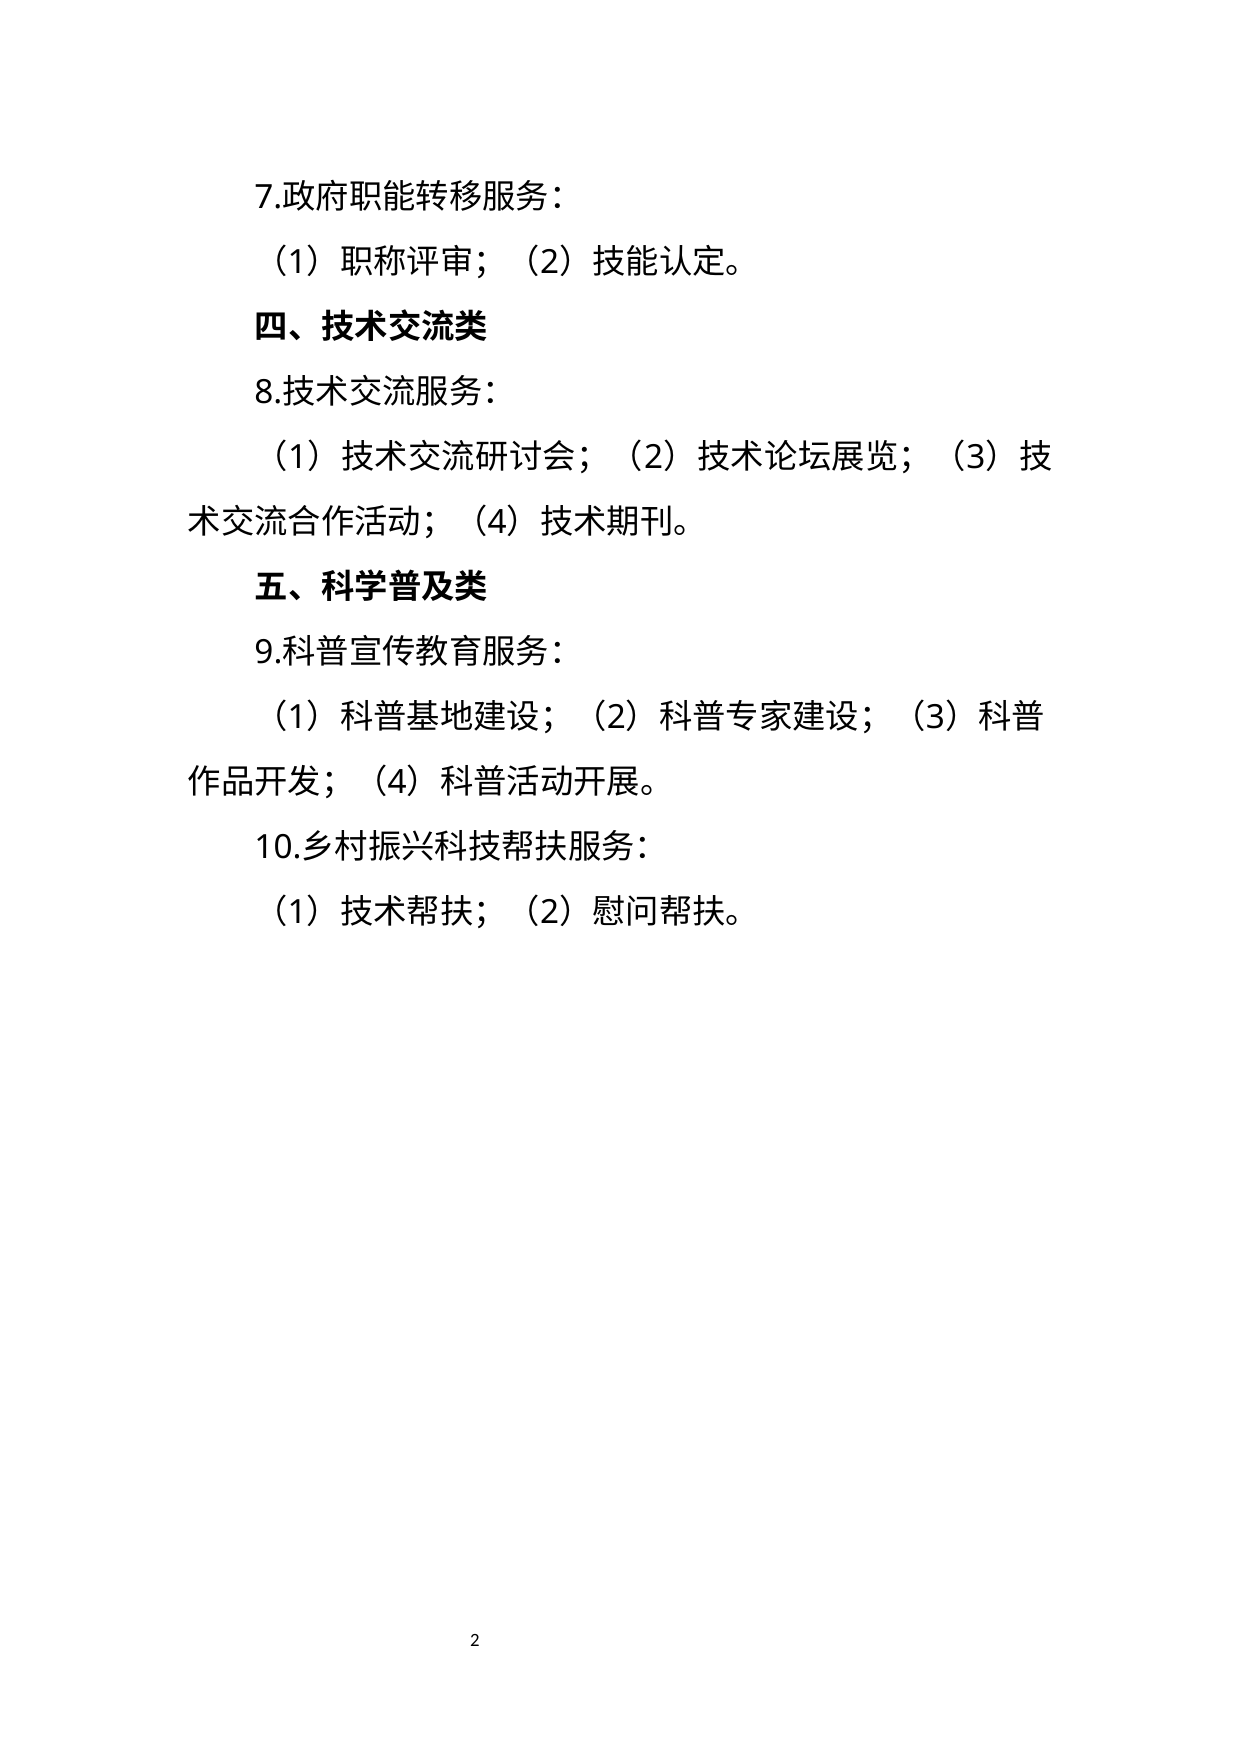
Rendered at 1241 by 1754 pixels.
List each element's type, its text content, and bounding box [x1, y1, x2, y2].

list 7.政府职能转移服务： [187, 162, 1053, 227]
list （1）职称评审；（2）技能认定。 [187, 227, 1053, 292]
list （1）技术交流研讨会；（2）技术论坛展览；（3）技术交流合作活动；（4）技术期刊。 [187, 422, 1053, 552]
list 8.技术交流服务： [187, 357, 1053, 422]
text 9.科普宣传教育服务： [187, 617, 1053, 682]
text 五、科学普及类 [187, 552, 1053, 617]
list 四、技术交流类 [187, 292, 1053, 357]
text （1）科普基地建设；（2）科普专家建设；（3）科普作品开发；（4）科普活动开展。 [187, 682, 1053, 812]
text 10.乡村振兴科技帮扶服务： [187, 812, 1053, 877]
text （1）技术帮扶；（2）慰问帮扶。 [187, 877, 1053, 942]
